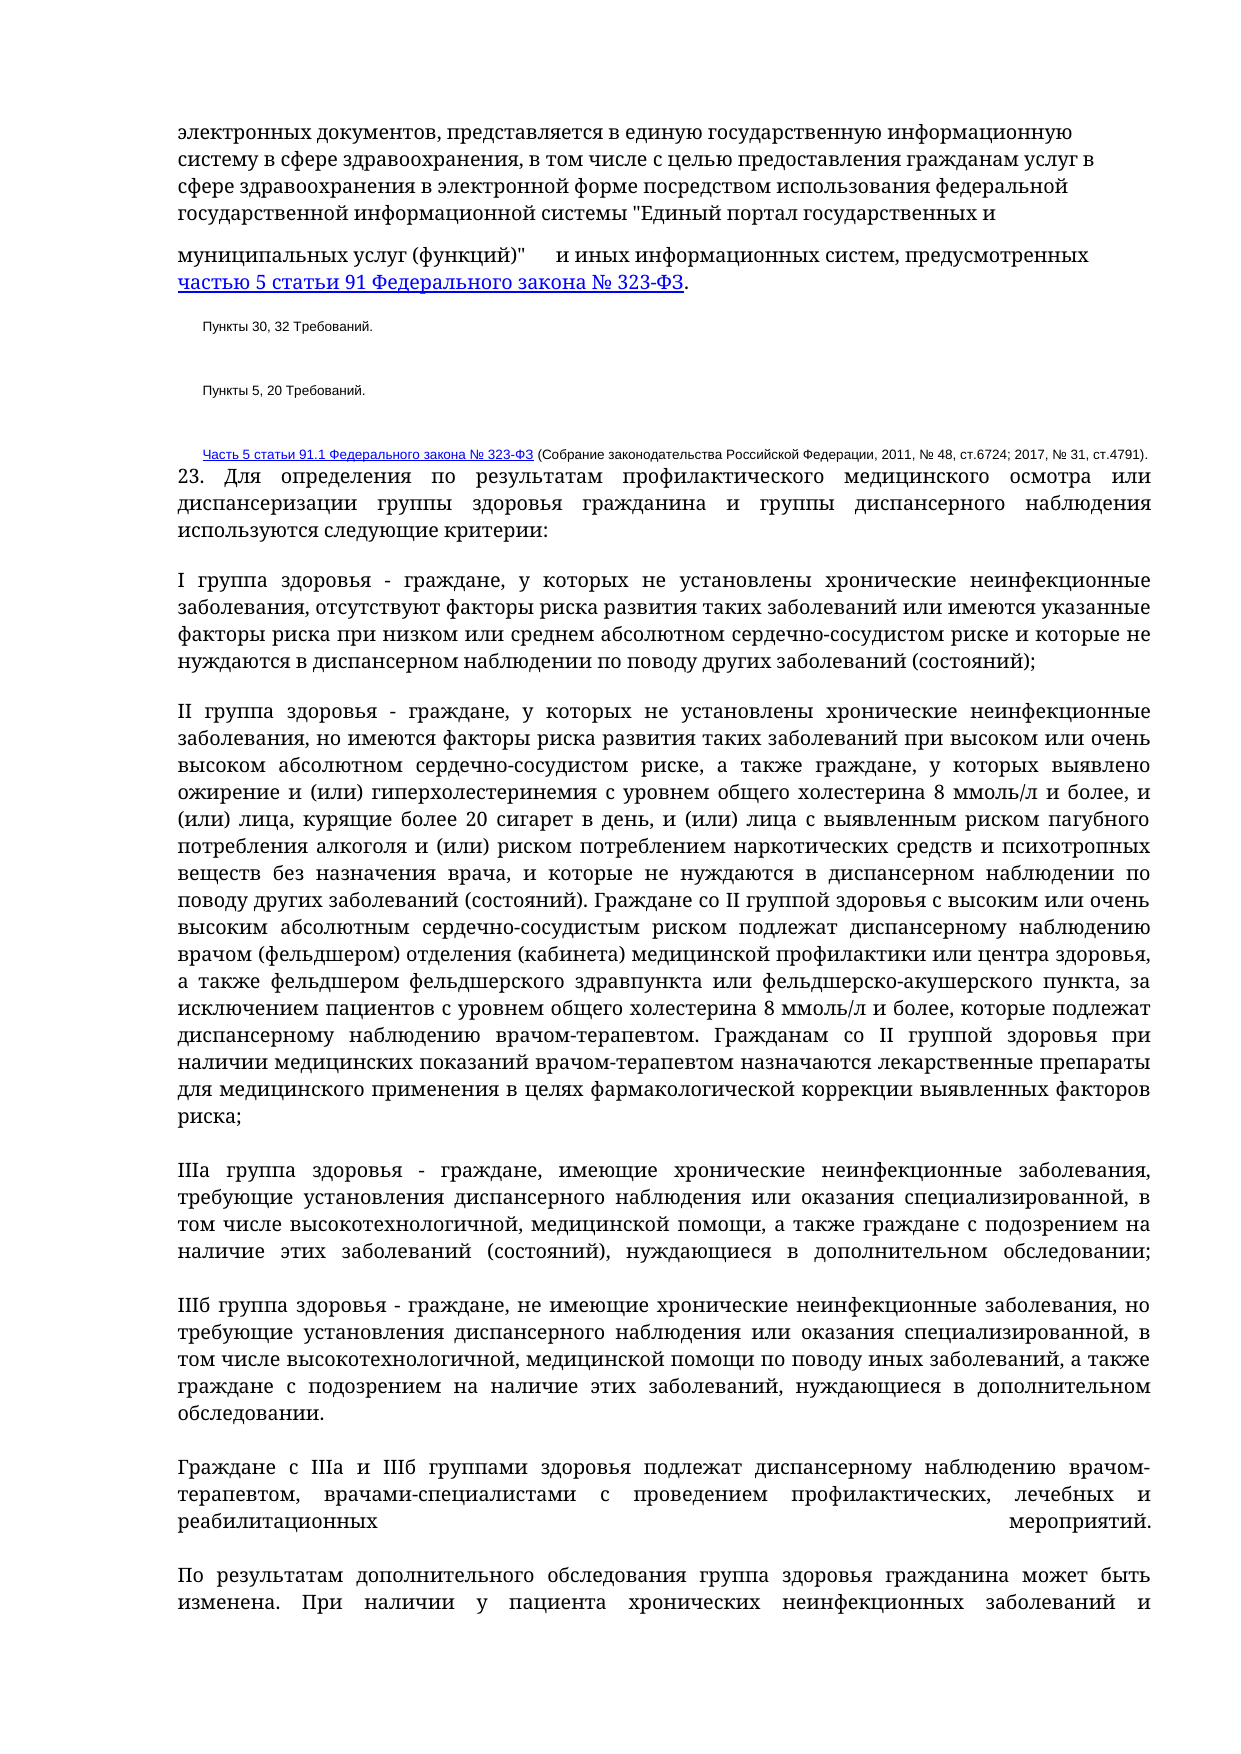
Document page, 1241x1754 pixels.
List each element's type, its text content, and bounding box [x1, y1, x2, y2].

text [177, 698, 1152, 1615]
text 23. Для определения по результатам профилактического медицинского осмотра или диспансеризации группы здоровья гражданина и группы диспансерного наблюдения используются следующие критерии: [177, 462, 1152, 543]
text I группа здоровья - граждане, у которых не установлены хронические неинфекционные заболевания, отсутствуют факторы риска развития таких заболеваний или имеются указанные факторы риска при низком или среднем абсолютном сердечно-сосудистом риске и которые не нуждаются в диспансерном наблюдении по поводу других заболеваний (состояний); [177, 566, 1152, 674]
text Пункты 30, 32 Требований. [177, 295, 1152, 334]
text Часть 5 статьи 91.1 Федерального закона № 323-ФЗ (Собрание законодательства Российской Федерации, 2011, № 48, ст.6724; 2017, № 31, ст.4791). [177, 423, 1152, 462]
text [177, 118, 1152, 295]
text Пункты 5, 20 Требований. [177, 359, 1152, 398]
